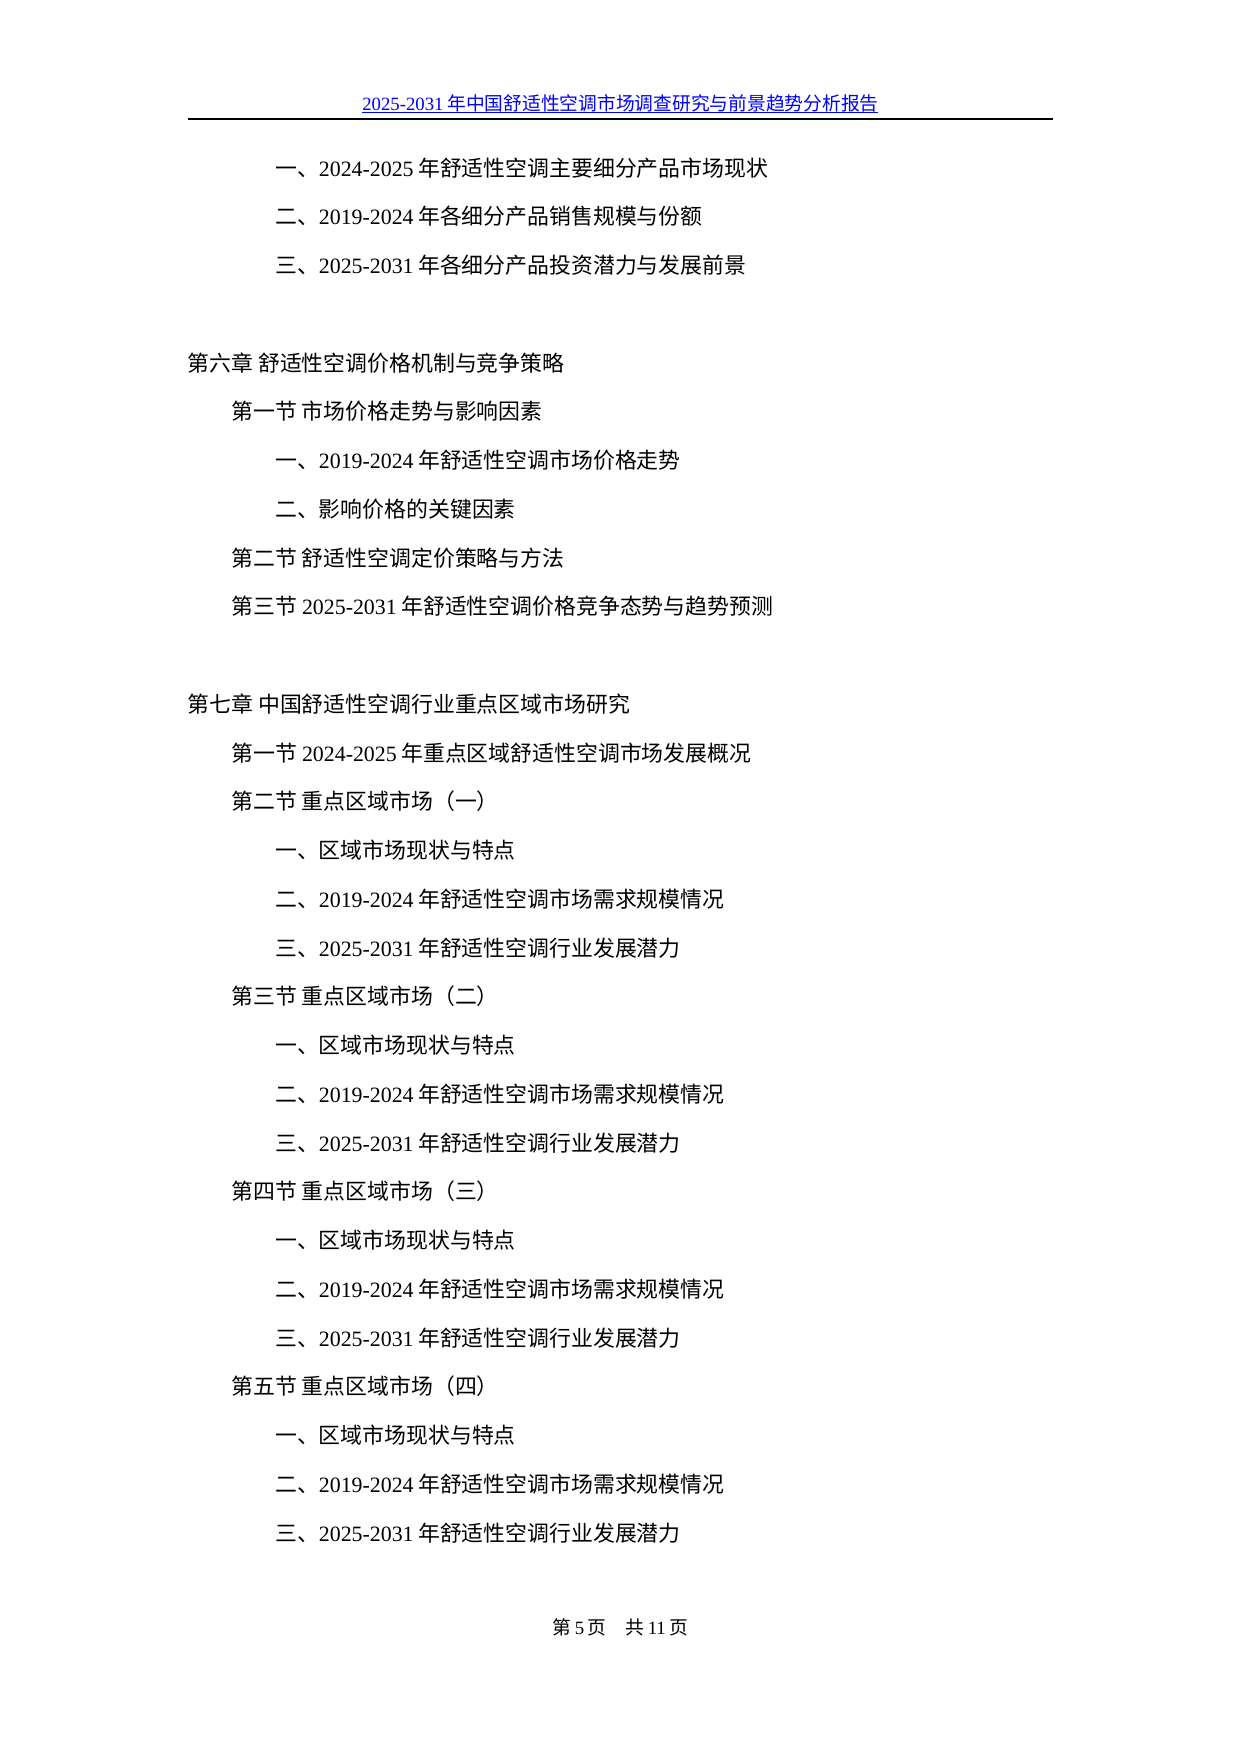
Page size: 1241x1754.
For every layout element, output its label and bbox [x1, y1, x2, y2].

text [187, 150, 1053, 1548]
